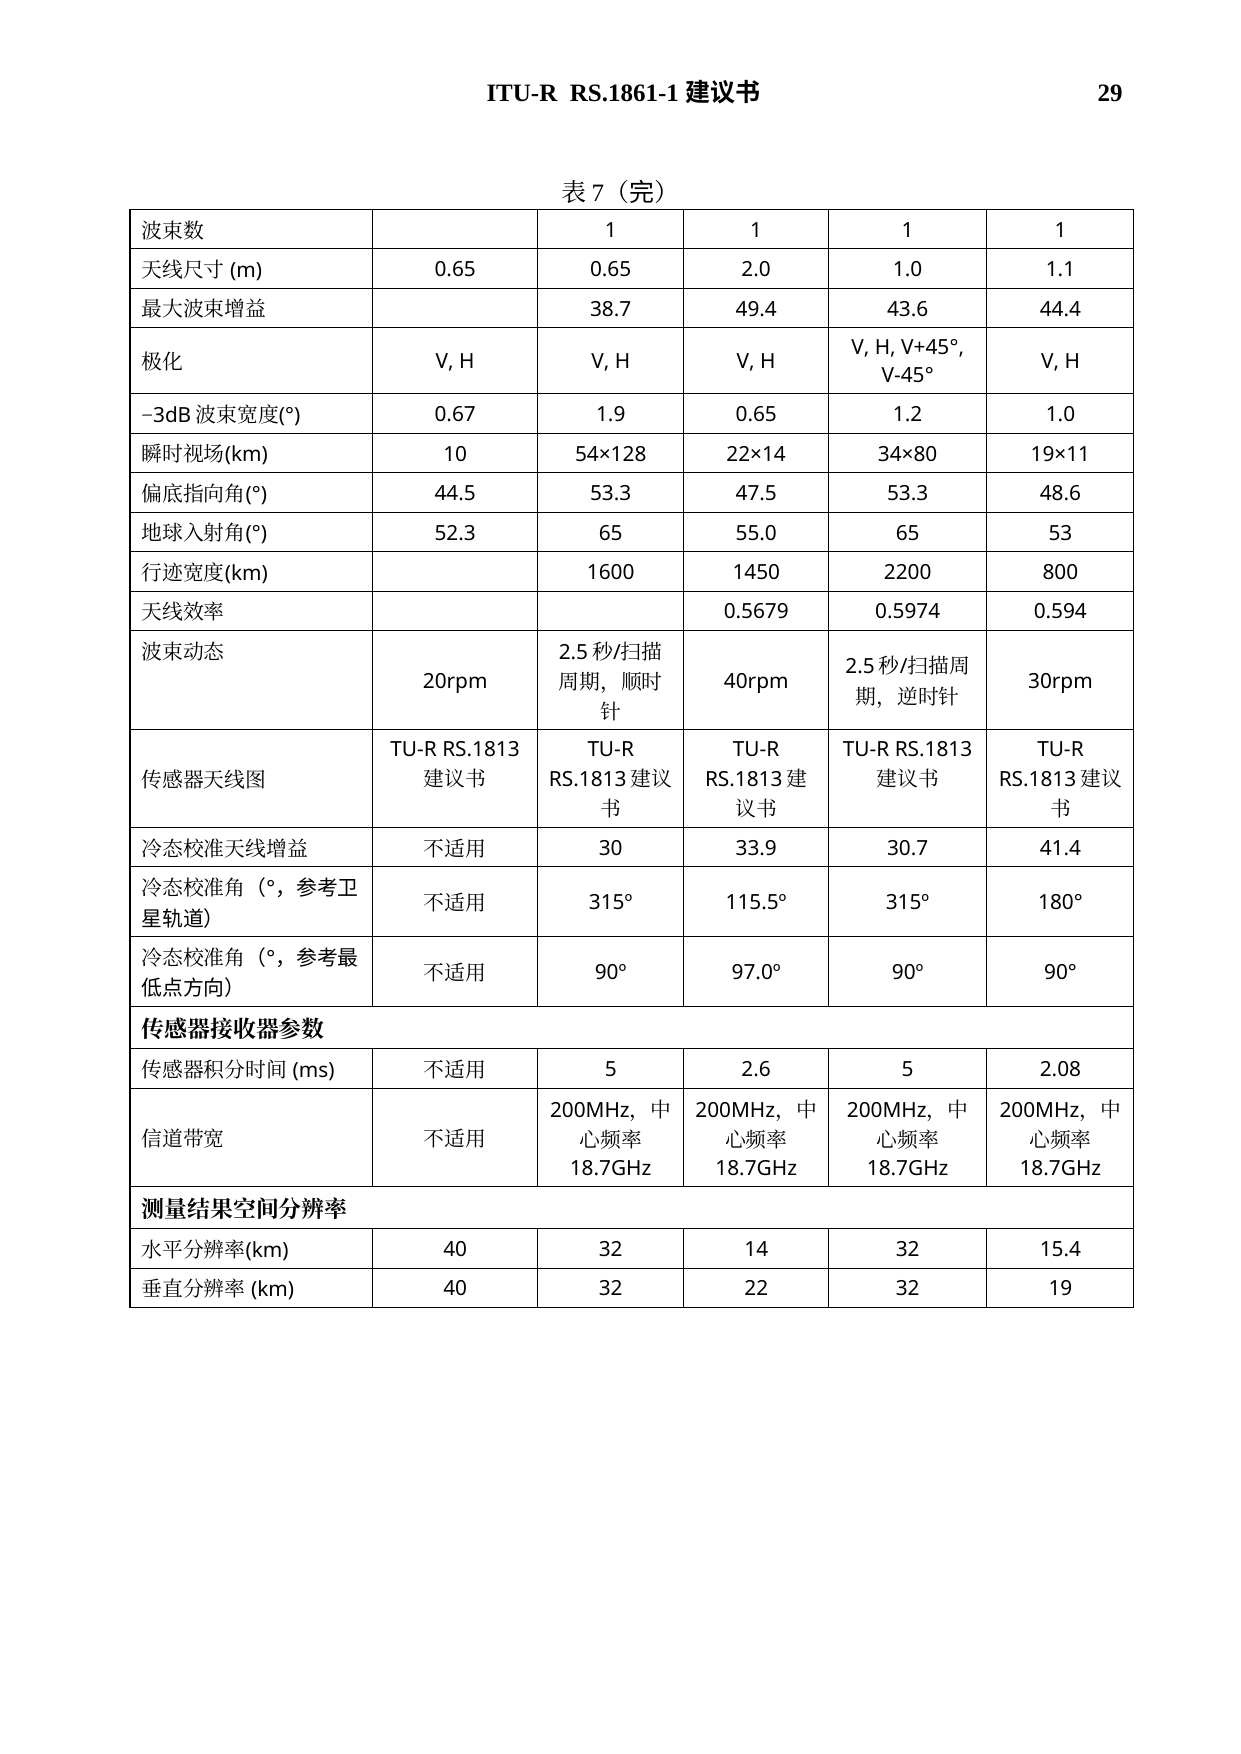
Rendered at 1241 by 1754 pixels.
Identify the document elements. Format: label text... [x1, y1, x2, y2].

table_cell 1.2 [829, 394, 986, 433]
table_cell TU-R RS.1813建议书 [829, 730, 986, 827]
table_cell 2.08 [987, 1049, 1133, 1088]
table_cell 2.6 [684, 1049, 828, 1088]
table_cell 90º [829, 937, 986, 1006]
table_cell 44.4 [987, 289, 1133, 327]
table_cell 48.6 [987, 473, 1133, 512]
table_cell 315º [829, 867, 986, 936]
table_cell V, H [684, 328, 828, 393]
table_cell 200MHz，中心频率18.7GHz [538, 1089, 683, 1186]
table_header [373, 210, 537, 248]
table_cell TU-R RS.1813建议书 [684, 730, 828, 827]
table_cell [373, 289, 537, 327]
table_cell 2200 [829, 552, 986, 591]
table_cell 传感器积分时间 (ms) [131, 1049, 372, 1088]
table_cell 315º [538, 867, 683, 936]
table_cell 180° [987, 867, 1133, 936]
table_cell 32 [538, 1229, 683, 1267]
table_cell 32 [829, 1229, 986, 1267]
table_cell 65 [538, 513, 683, 551]
table_cell 10 [373, 434, 537, 472]
table_cell 瞬时视场(km) [131, 434, 372, 472]
table_cell 52.3 [373, 513, 537, 551]
table_cell 0.67 [373, 394, 537, 433]
table_cell 传感器接收器参数 [131, 1007, 1133, 1048]
table_cell 43.6 [829, 289, 986, 327]
table_header 1 [684, 210, 828, 248]
table_cell 200MHz，中心频率18.7GHz [829, 1089, 986, 1186]
table_cell [373, 552, 537, 591]
table_cell 55.0 [684, 513, 828, 551]
table_cell 5 [829, 1049, 986, 1088]
table_cell 14 [684, 1229, 828, 1267]
table_cell 800 [987, 552, 1133, 591]
table_cell 1.0 [829, 249, 986, 288]
table_cell 0.65 [684, 394, 828, 433]
table_cell V, H [373, 328, 537, 393]
table_cell TU-R RS.1813建议书 [373, 730, 537, 827]
table_cell 40 [373, 1229, 537, 1267]
table_cell V, H [987, 328, 1133, 393]
table_cell 200MHz，中心频率18.7GHz [684, 1089, 828, 1186]
table_cell TU-R RS.1813建议书 [538, 730, 683, 827]
table_cell 行迹宽度(km) [131, 552, 372, 591]
table_header 波束数 [131, 210, 372, 248]
table_cell 2.0 [684, 249, 828, 288]
table_cell 30 [538, 828, 683, 866]
table_cell −3dB波束宽度(°) [131, 394, 372, 433]
table_cell 水平分辨率(km) [131, 1229, 372, 1267]
table_cell 信道带宽 [131, 1089, 372, 1186]
table_cell 测量结果空间分辨率 [131, 1187, 1133, 1228]
table_cell 19 [987, 1269, 1133, 1307]
table_cell 40rpm [684, 631, 828, 729]
table_cell 30.7 [829, 828, 986, 866]
table_cell 天线尺寸 (m) [131, 249, 372, 288]
table_cell 20rpm [373, 631, 537, 729]
table_cell 1.0 [987, 394, 1133, 433]
table_cell 不适用 [373, 828, 537, 866]
table_cell [373, 592, 537, 630]
table_cell 垂直分辨率 (km) [131, 1269, 372, 1307]
table_cell 53.3 [829, 473, 986, 512]
table_cell 115.5º [684, 867, 828, 936]
table_cell 0.65 [538, 249, 683, 288]
table_cell 47.5 [684, 473, 828, 512]
table_cell 33.9 [684, 828, 828, 866]
table_cell 0.5679 [684, 592, 828, 630]
table_cell 0.594 [987, 592, 1133, 630]
table_cell 波束动态 [131, 631, 372, 729]
table_cell 53 [987, 513, 1133, 551]
table_cell 65 [829, 513, 986, 551]
table_cell [538, 592, 683, 630]
table_cell 冷态校准角（°，参考卫星轨道） [131, 867, 372, 936]
table_cell 32 [538, 1269, 683, 1307]
table_cell 54×128 [538, 434, 683, 472]
table_cell 不适用 [373, 867, 537, 936]
text 表7（完） [118, 173, 1122, 209]
table_cell 34×80 [829, 434, 986, 472]
table_cell 200MHz，中心频率18.7GHz [987, 1089, 1133, 1186]
table_cell 32 [829, 1269, 986, 1307]
table_cell 49.4 [684, 289, 828, 327]
table_cell 1450 [684, 552, 828, 591]
table_cell 天线效率 [131, 592, 372, 630]
table_cell 22 [684, 1269, 828, 1307]
table_cell V, H, V+45°, V-45° [829, 328, 986, 393]
table_cell TU-R RS.1813建议书 [987, 730, 1133, 827]
table_cell 1600 [538, 552, 683, 591]
table_cell 最大波束增益 [131, 289, 372, 327]
table_cell 偏底指向角(°) [131, 473, 372, 512]
table_header 1 [538, 210, 683, 248]
table_cell 1.9 [538, 394, 683, 433]
table_cell 40 [373, 1269, 537, 1307]
table_cell 不适用 [373, 937, 537, 1006]
table_cell 90º [538, 937, 683, 1006]
table_cell 97.0º [684, 937, 828, 1006]
table_cell 地球入射角(°) [131, 513, 372, 551]
table_cell 44.5 [373, 473, 537, 512]
table_cell 5 [538, 1049, 683, 1088]
table_cell 1.1 [987, 249, 1133, 288]
table_cell 不适用 [373, 1089, 537, 1186]
table_cell 0.65 [373, 249, 537, 288]
table_cell 30rpm [987, 631, 1133, 729]
table_cell 53.3 [538, 473, 683, 512]
table_cell 41.4 [987, 828, 1133, 866]
table_cell 2.5秒/扫描周期，逆时针 [829, 631, 986, 729]
table_header 1 [829, 210, 986, 248]
table_header 1 [987, 210, 1133, 248]
table_cell 19×11 [987, 434, 1133, 472]
table_cell 传感器天线图 [131, 730, 372, 827]
table_cell 22×14 [684, 434, 828, 472]
table_cell 15.4 [987, 1229, 1133, 1267]
table_cell 不适用 [373, 1049, 537, 1088]
table_cell 冷态校准天线增益 [131, 828, 372, 866]
table_cell 38.7 [538, 289, 683, 327]
table_cell 0.5974 [829, 592, 986, 630]
table_cell V, H [538, 328, 683, 393]
table_cell 极化 [131, 328, 372, 393]
table_cell 90° [987, 937, 1133, 1006]
table_cell 冷态校准角（°，参考最低点方向） [131, 937, 372, 1006]
table_cell 2.5秒/扫描周期，顺时针 [538, 631, 683, 729]
